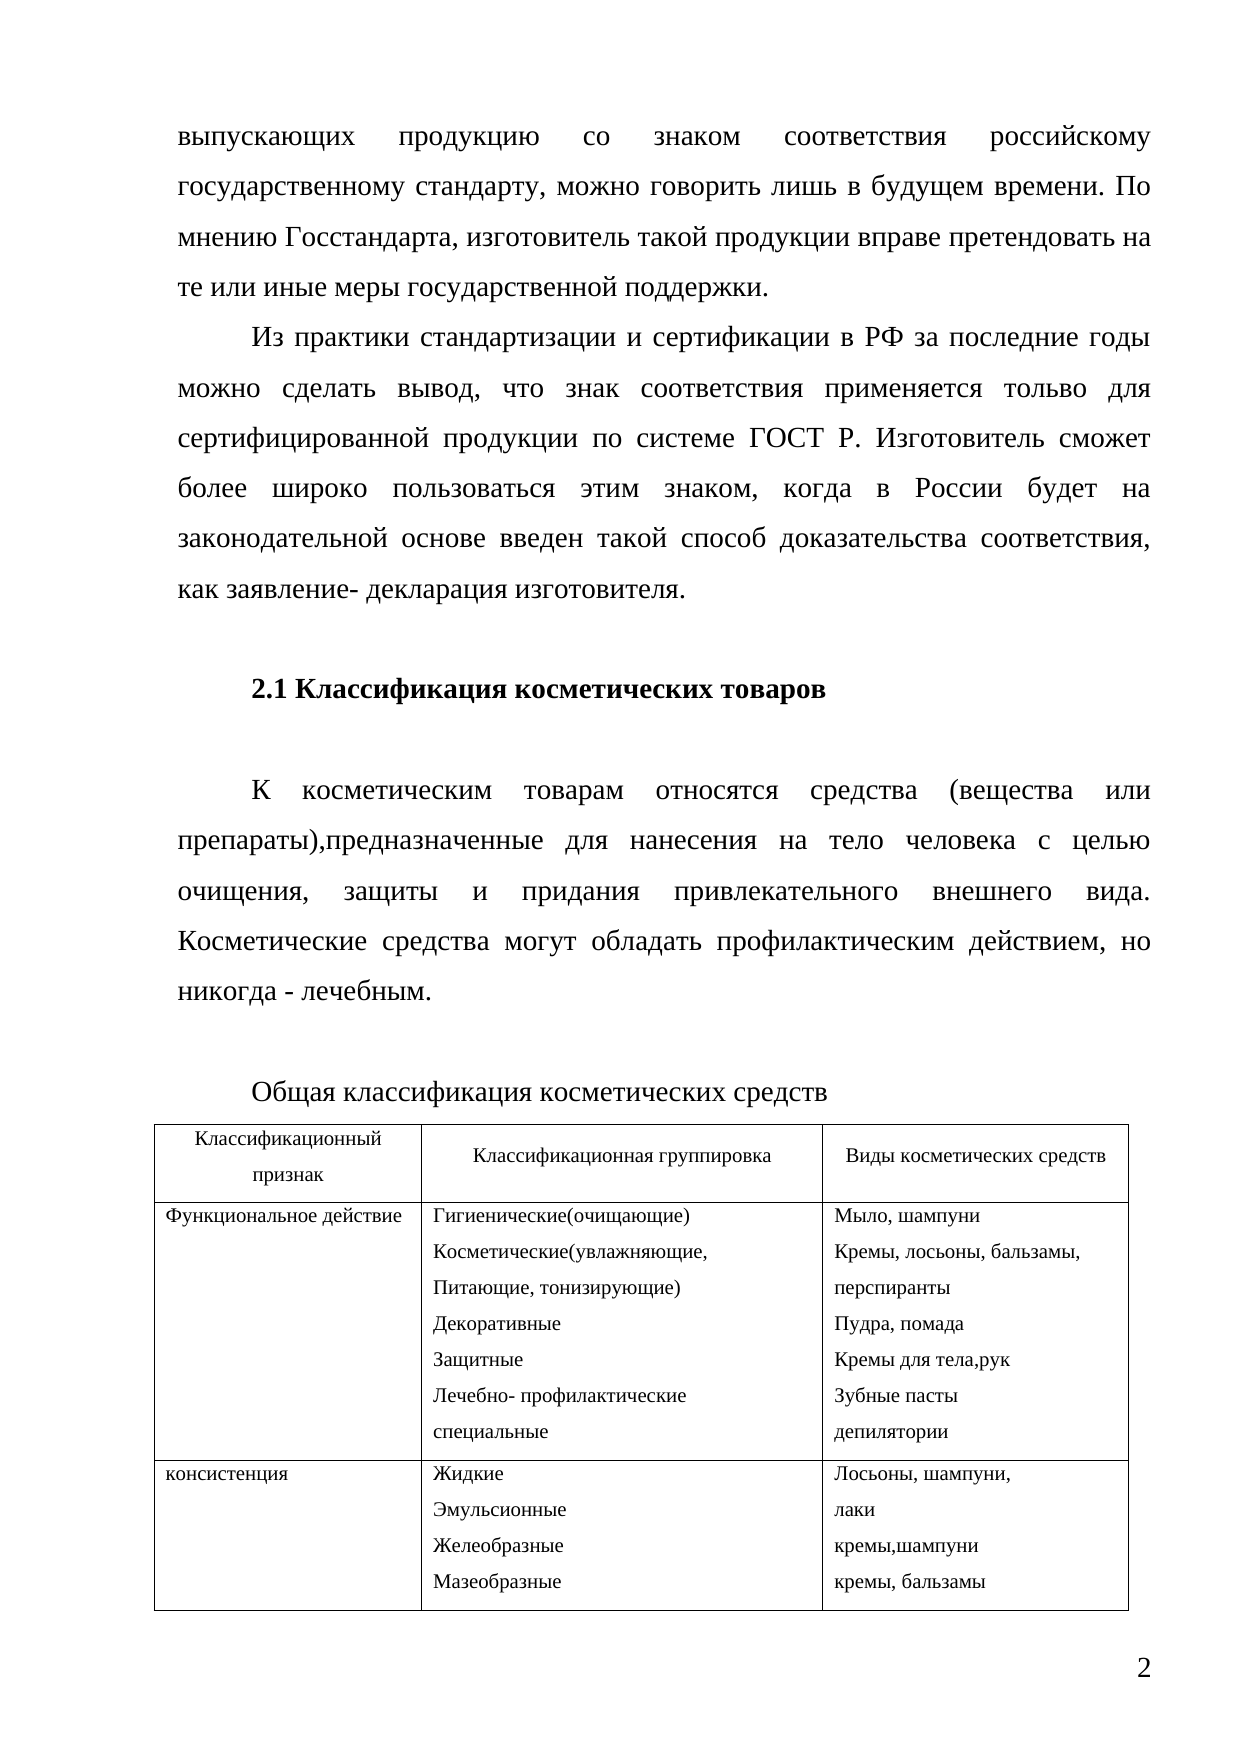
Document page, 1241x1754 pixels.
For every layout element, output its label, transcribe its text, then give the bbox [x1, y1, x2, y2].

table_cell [422, 1461, 822, 1610]
text Общая классификация косметических средств [177, 1074, 1152, 1108]
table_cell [823, 1461, 1128, 1610]
table_cell Гигиенические(очищающие) Косметические(увлажняющие, Питающие, тонизирующие) Декоративные Защитные Лечебно- профилактические специальные [422, 1203, 822, 1460]
table_header Виды косметических средств [823, 1125, 1128, 1202]
table_cell консистенция [155, 1461, 421, 1610]
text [177, 118, 1152, 303]
table_cell Мыло, шампуни Кремы, лосьоны, бальзамы, перспиранты Пудра, помада Кремы для тела,рук Зубные пасты депилятории [823, 1203, 1128, 1460]
text 2.1 Классификация косметических товаров [177, 672, 1152, 705]
table_cell Функциональное действие [155, 1203, 421, 1460]
text К косметическим товарам относятся средства (вещества или препараты),предназначенные для нанесения на тело человека с целью очищения, защиты и придания привлекательного внешнего вида. Косметические средства могут обладать профилактическим действием, но никогда - лечебным. [177, 772, 1152, 1007]
text Из практики стандартизации и сертификации в РФ за последние годы можно сделать вывод, что знак соответствия применяется тольво для сертифицированной продукции по системе ГОСТ Р. Изготовитель сможет более широко пользоваться этим знаком, когда в России будет на законодательной основе введен такой способ доказательства соответствия, как заявление- декларация изготовителя. [177, 319, 1152, 604]
table_header Классификационная группировка [422, 1125, 822, 1202]
table_header Классификационный признак [155, 1125, 421, 1202]
